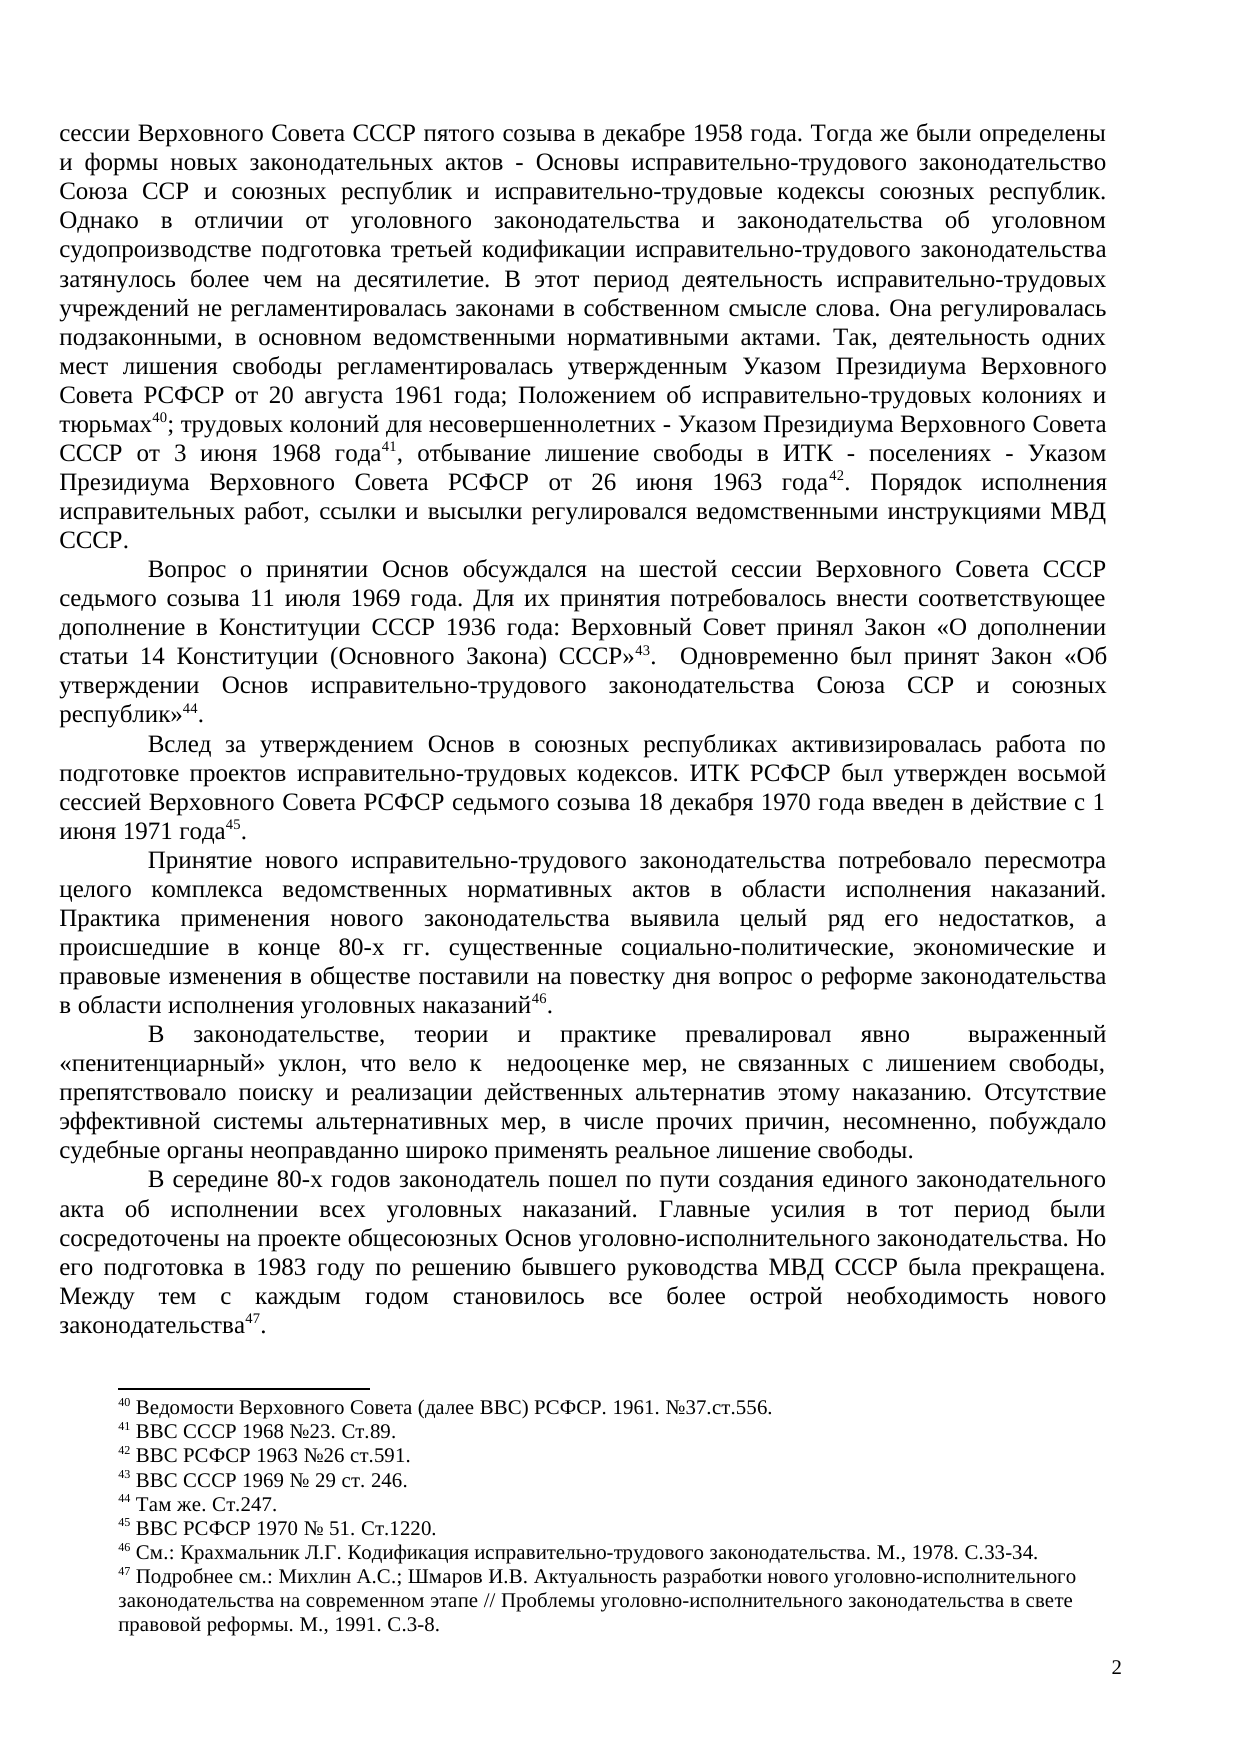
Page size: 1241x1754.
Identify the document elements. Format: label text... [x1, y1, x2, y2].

text В законодательстве, теории и практике превалировал явно выраженный «пенитенциарный» уклон, что вело к недооценке мер, не связанных с лишением свободы, препятствовало поиску и реализации действенных альтернатив этому наказанию. Отсутствие эффективной системы альтернативных мер, в числе прочих причин, несомненно, побуждало судебные органы неоправданно широко применять реальное лишение свободы. [59, 1019, 1107, 1164]
text В середине 80-х годов законодатель пошел по пути создания единого законодательного акта об исполнении всех уголовных наказаний. Главные усилия в тот период были сосредоточены на проекте общесоюзных Основ уголовно-исполнительного законодательства. Но его подготовка в 1983 году по решению бывшего руководства МВД СССР была прекращена. Между тем с каждым годом становилось все более острой необходимость нового законодательства. [59, 1164, 1107, 1339]
text Вслед за утверждением Основ в союзных республиках активизировалась работа по подготовке проектов исправительно-трудовых кодексов. ИТК РСФСР был утвержден восьмой сессией Верховного Совета РСФСР седьмого созыва 18 декабря 1970 года введен в действие с 1 июня 1971 года. [59, 728, 1107, 845]
text Принятие нового исправительно-трудового законодательства потребовало пересмотра целого комплекса ведомственных нормативных актов в области исполнения наказаний. Практика применения нового законодательства выявила целый ряд его недостатков, а происшедшие в конце 80-х гг. существенные социально-политические, экономические и правовые изменения в обществе поставили на повестку дня вопрос о реформе законодательства в области исполнения уголовных наказаний. [59, 845, 1107, 1019]
text Вопрос о принятии Основ обсуждался на шестой сессии Верховного Совета СССР седьмого созыва 11 июля 1969 года. Для их принятия потребовалось внести соответствующее дополнение в Конституции СССР 1936 года: Верховный Совет принял Закон «О дополнении статьи 14 Конституции (Основного Закона) СССР». Одновременно был принят Закон «Об утверждении Основ исправительно-трудового законодательства Союза ССР и союзных республик». [59, 554, 1107, 728]
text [59, 118, 1107, 554]
